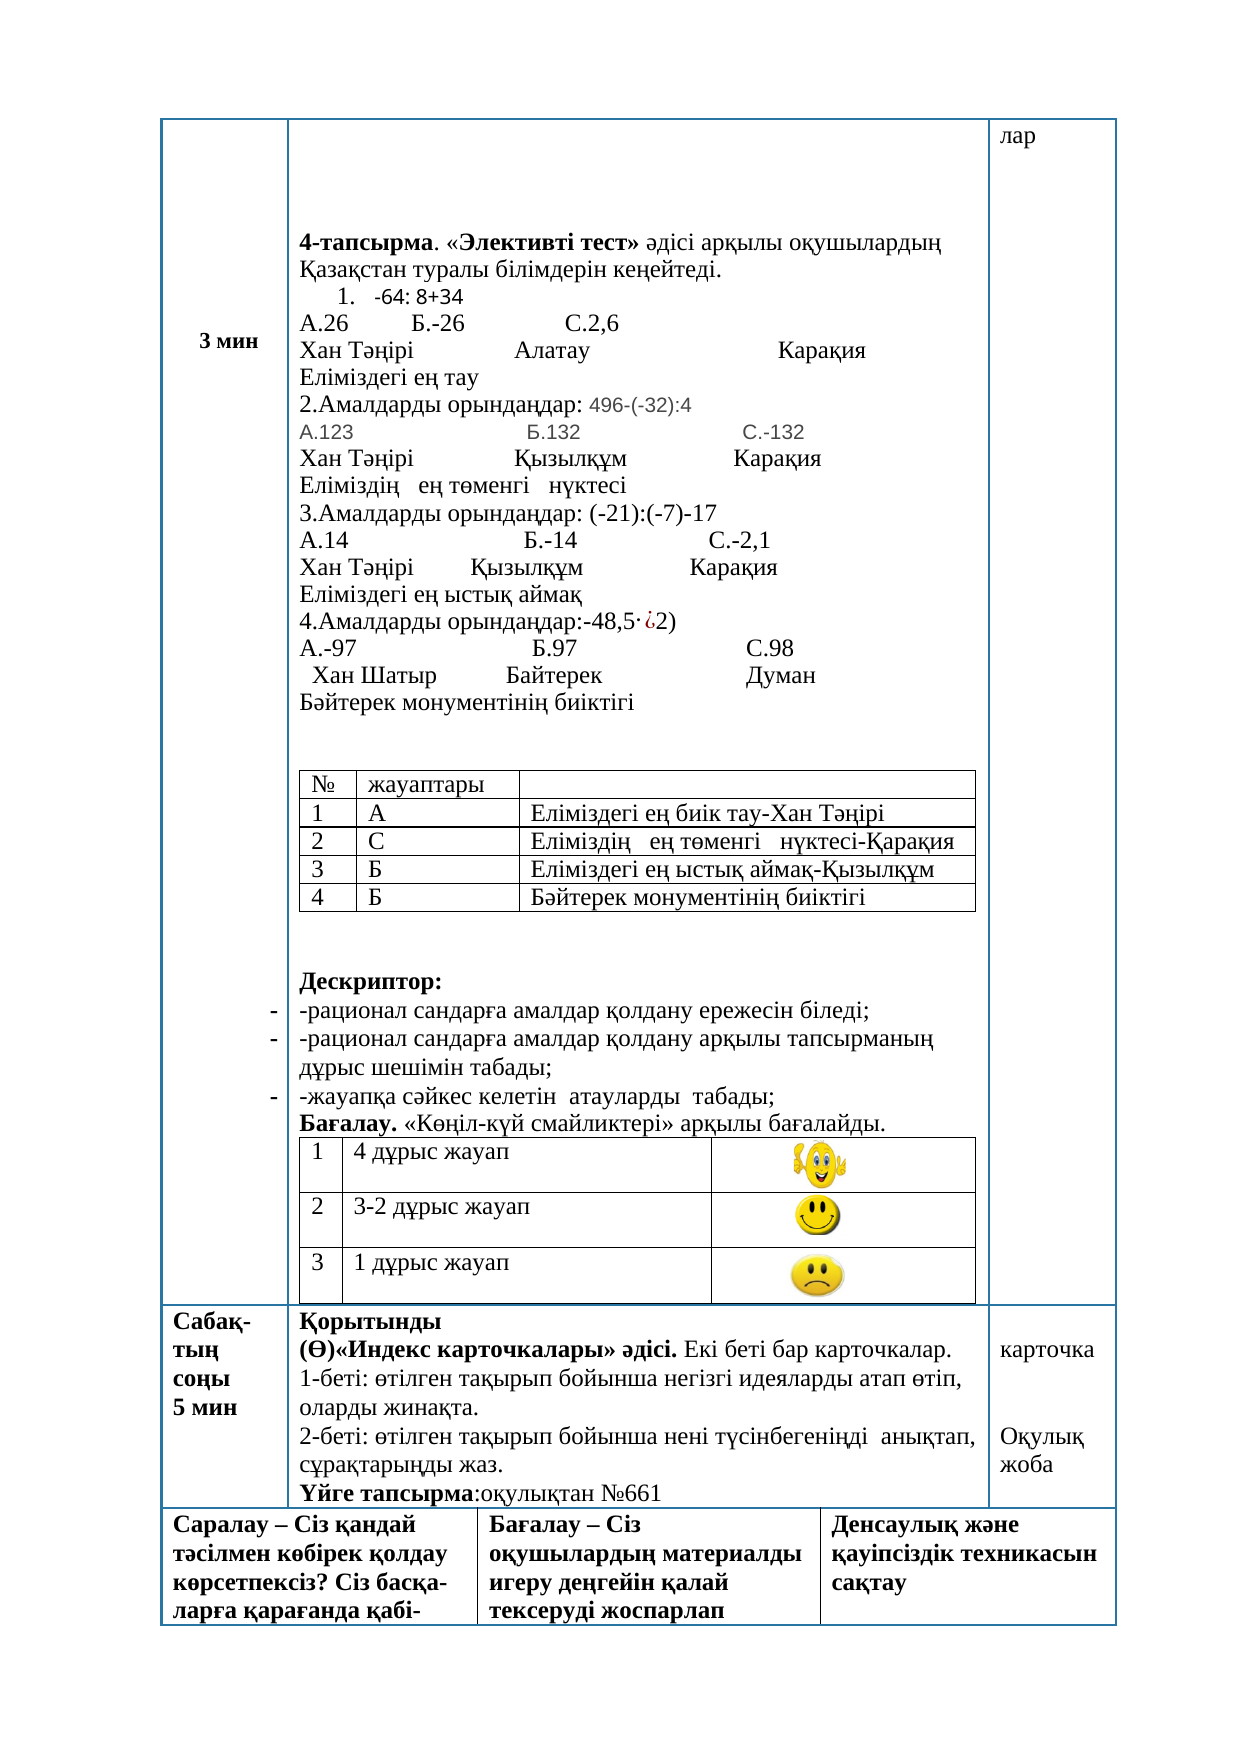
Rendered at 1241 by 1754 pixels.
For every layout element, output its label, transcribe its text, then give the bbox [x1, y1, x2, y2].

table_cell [821, 1509, 1115, 1624]
picture [783, 1248, 849, 1299]
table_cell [289, 120, 988, 1304]
picture [786, 1193, 846, 1234]
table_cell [478, 1509, 820, 1624]
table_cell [163, 120, 287, 1304]
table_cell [163, 1509, 477, 1624]
table_cell карточка Оқулық жоба [990, 1306, 1115, 1507]
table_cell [990, 120, 1115, 1304]
table_cell Қорытынды (Ө)«Индекс карточкалары» әдісі. Екі беті бар карточкалар. 1-беті: өтілген тақырып бойынша негізгі идеяларды атап өтіп, оларды жинақта. 2-беті: өтілген тақырып бойынша нені түсінбегеніңді анықтап, сұрақтарыңды жаз. Үйге тапсырма:оқулықтан №661 [289, 1306, 988, 1507]
table_cell Cабақ-тың соңы 5 мин [163, 1306, 287, 1507]
picture [792, 1140, 846, 1187]
